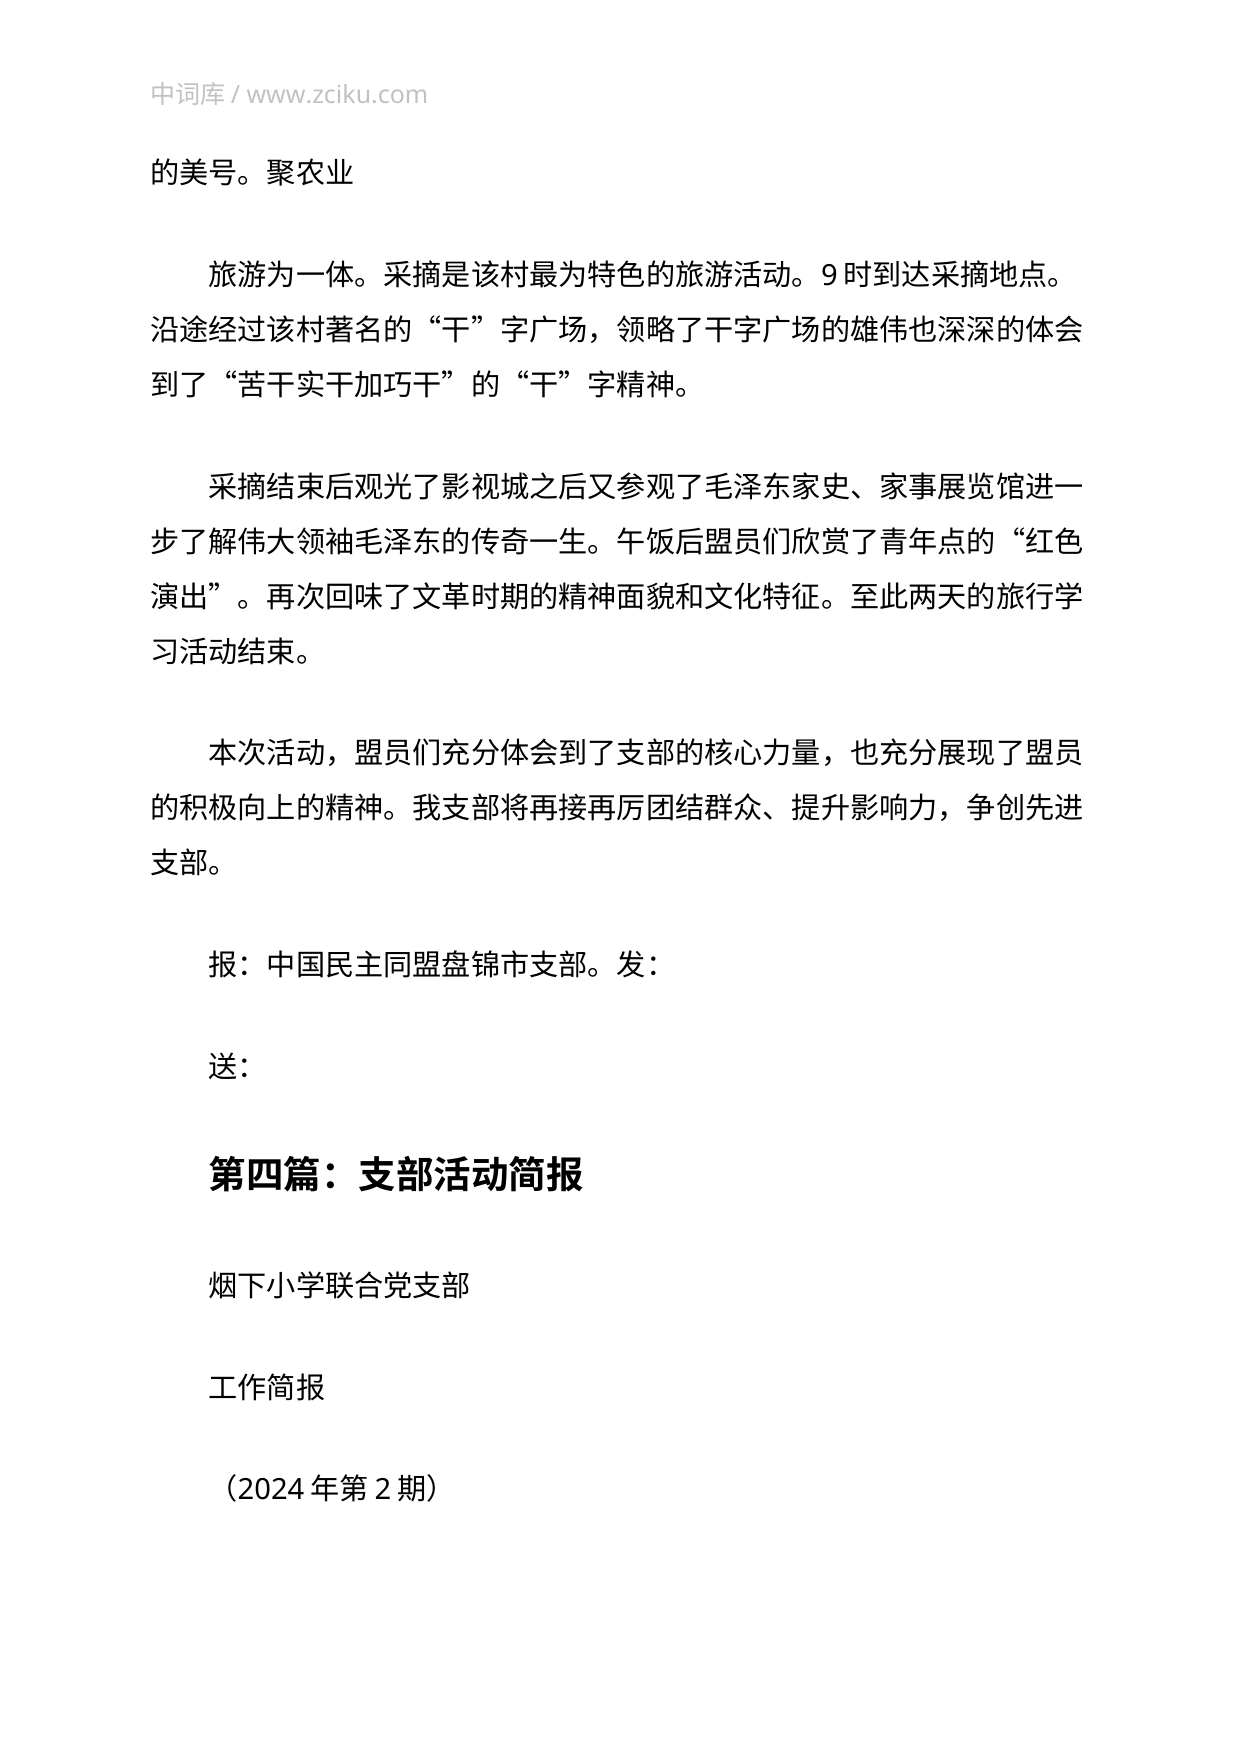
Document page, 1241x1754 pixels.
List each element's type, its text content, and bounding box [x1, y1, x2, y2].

text 旅游为一体。采摘是该村最为特色的旅游活动。9时到达采摘地点。沿途经过该村著名的“干”字广场，领略了干字广场的雄伟也深深的体会到了“苦干实干加巧干”的“干”字精神。 [150, 252, 1090, 404]
text （2024年第2期） [150, 1466, 1090, 1508]
text 采摘结束后观光了影视城之后又参观了毛泽东家史、家事展览馆进一步了解伟大领袖毛泽东的传奇一生。午饭后盟员们欣赏了青年点的“红色演出”。再次回味了文革时期的精神面貌和文化特征。至此两天的旅行学习活动结束。 [150, 463, 1090, 670]
text 报：中国民主同盟盘锦市支部。发： [150, 941, 1090, 984]
text 送： [150, 1043, 1090, 1086]
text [150, 150, 1090, 192]
text 第四篇：支部活动简报 [150, 1145, 1090, 1199]
text 工作简报 [150, 1364, 1090, 1406]
text 烟下小学联合党支部 [150, 1262, 1090, 1305]
text 本次活动，盟员们充分体会到了支部的核心力量，也充分展现了盟员的积极向上的精神。我支部将再接再厉团结群众、提升影响力，争创先进支部。 [150, 730, 1090, 882]
